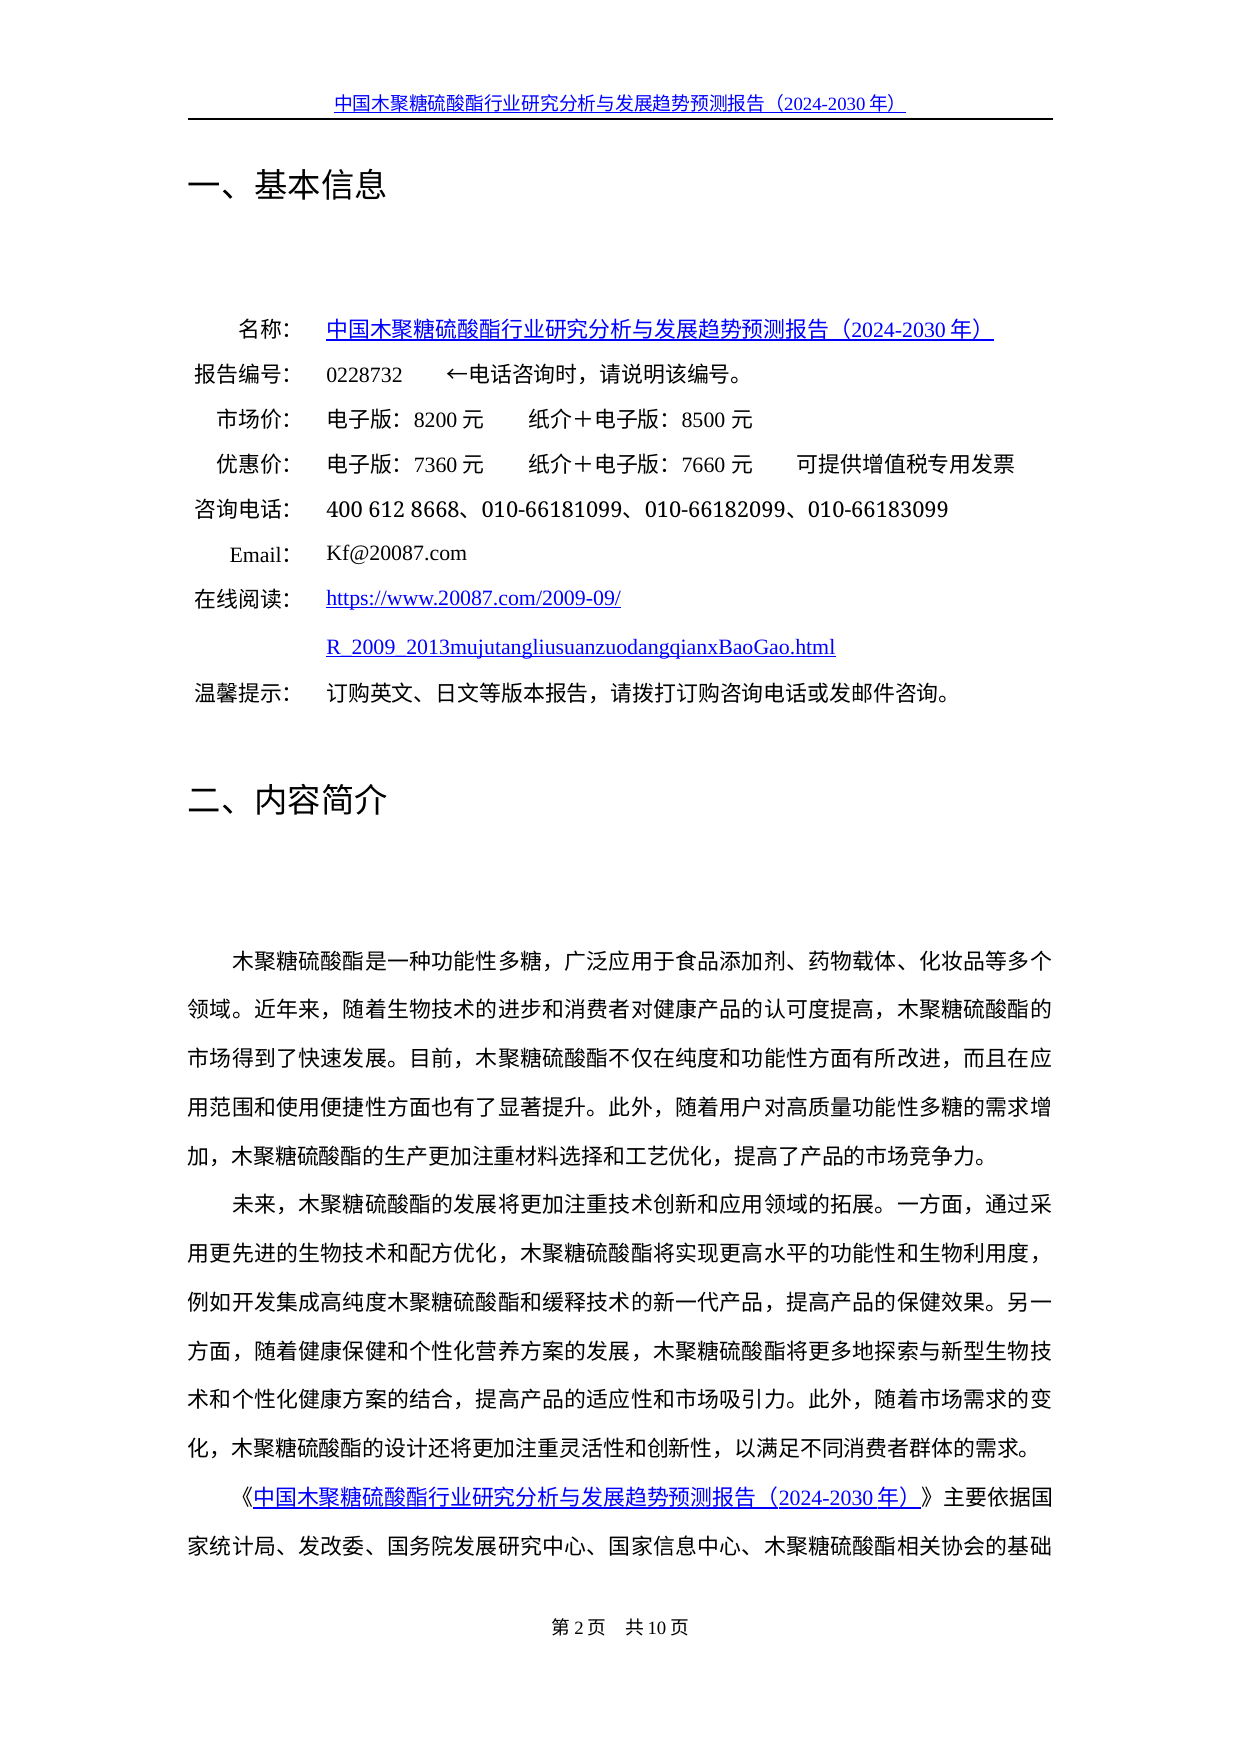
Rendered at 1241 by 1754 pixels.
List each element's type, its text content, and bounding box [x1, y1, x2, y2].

table_cell 电子版：7360 元 纸介＋电子版：7660 元 可提供增值税专用发票 [315, 447, 1073, 492]
table_cell 400 612 8668、010-66181099、010-66182099、010-66183099 [315, 492, 1073, 537]
title 二、内容简介 [187, 766, 1053, 831]
table_header 中国木聚糖硫酸酯行业研究分析与发展趋势预测报告（2024-2030年） [315, 312, 1073, 357]
table_cell 市场价： [167, 402, 315, 447]
title 一、基本信息 [187, 150, 1053, 215]
table_cell Kf@20087.com [315, 537, 1073, 582]
table_header 名称： [167, 312, 315, 357]
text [187, 943, 1053, 1561]
table_cell Email： [167, 537, 315, 582]
table_cell 优惠价： [167, 447, 315, 492]
table_cell 咨询电话： [167, 492, 315, 537]
table_cell 0228732 ←电话咨询时，请说明该编号。 [315, 357, 1073, 402]
table_cell 电子版：8200 元 纸介＋电子版：8500 元 [315, 402, 1073, 447]
table_cell [315, 582, 1073, 675]
table_cell 订购英文、日文等版本报告，请拨打订购咨询电话或发邮件咨询。 [315, 675, 1073, 720]
table_cell 在线阅读： [167, 582, 315, 675]
table_cell 报告编号： [167, 357, 315, 402]
table_cell 温馨提示： [167, 675, 315, 720]
